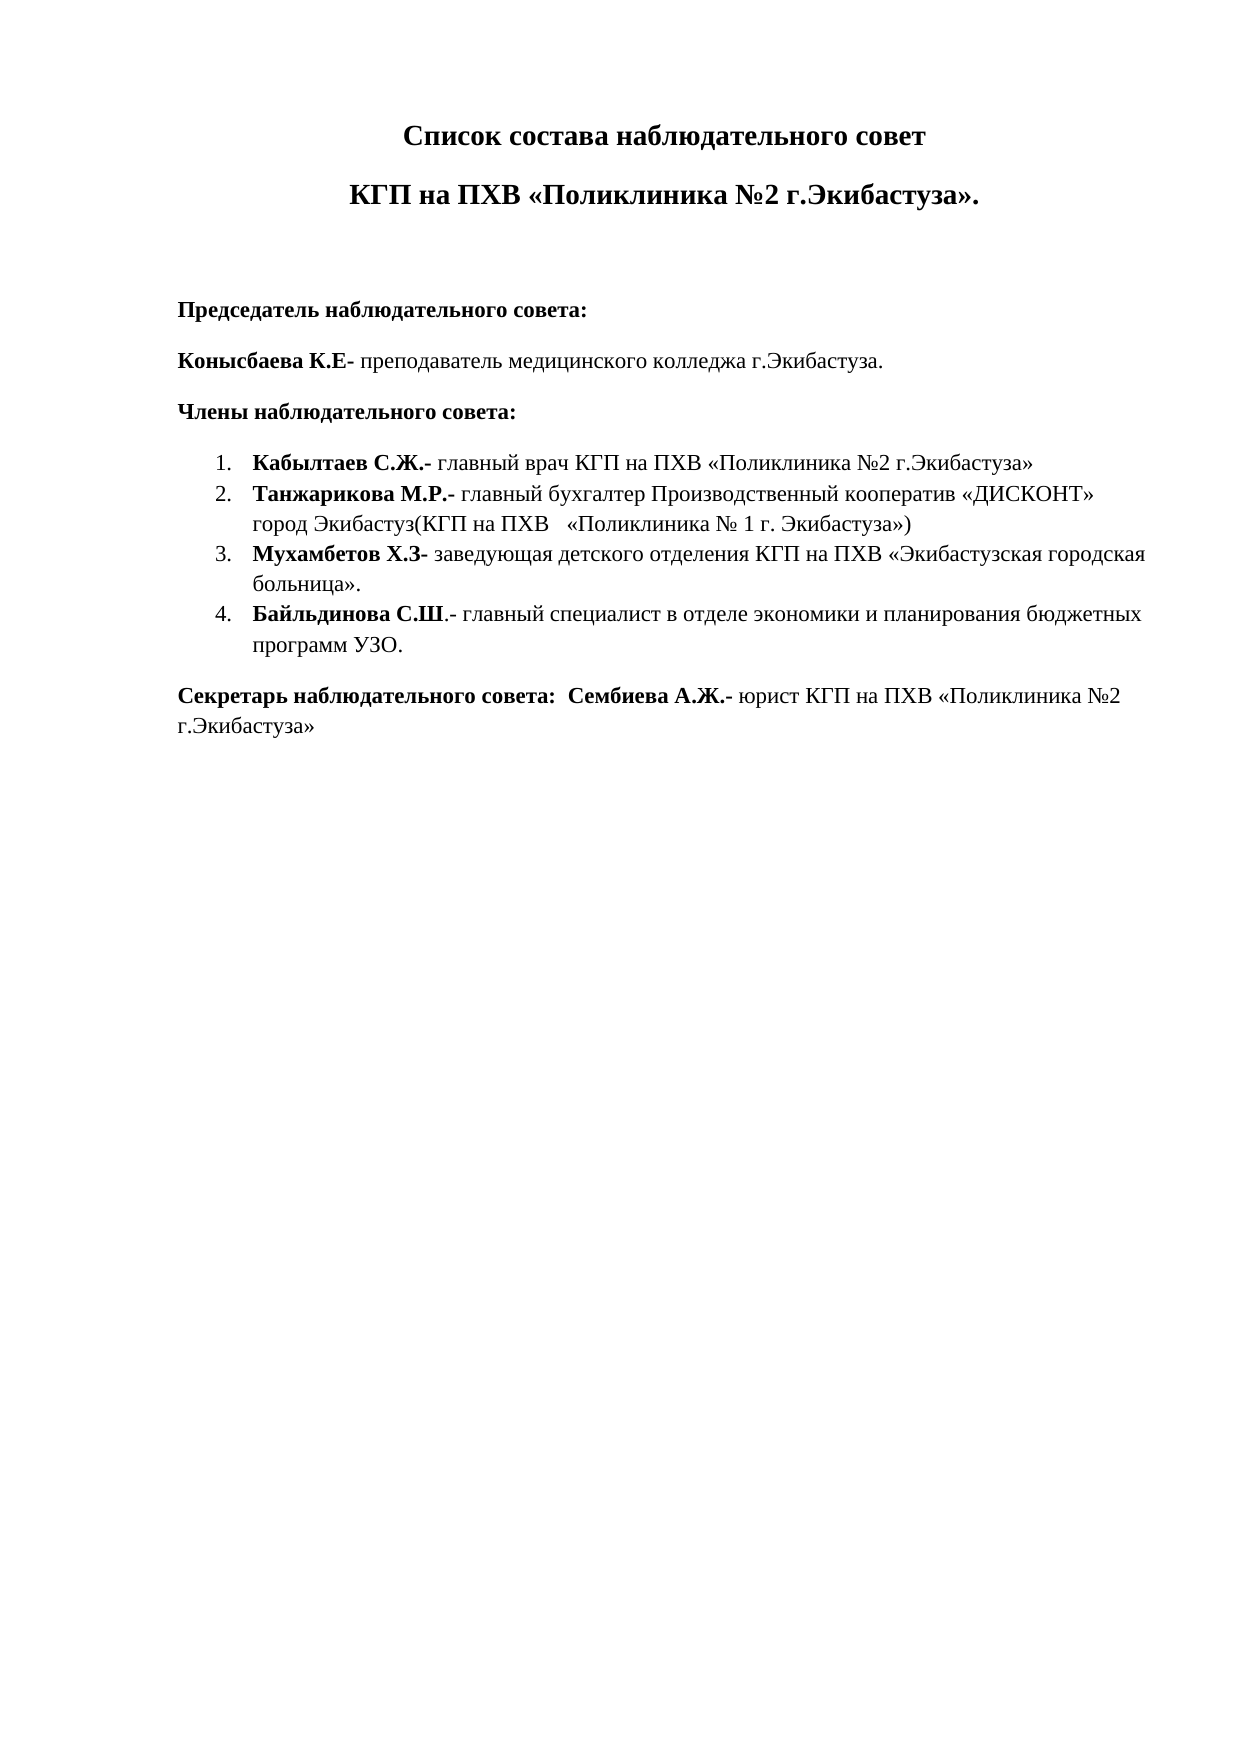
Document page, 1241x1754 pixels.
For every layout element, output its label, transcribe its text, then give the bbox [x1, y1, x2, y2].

list Танжарикова М.Р.- главный бухгалтер Производственный кооператив «ДИСКОНТ» город Экибастуз(КГП на ПХВ «Поликлиника № 1 г. Экибастуза») [215, 479, 1152, 536]
text Конысбаева К.Е- преподаватель медицинского колледжа г.Экибастуза. [177, 347, 1152, 374]
text Секретарь наблюдательного совета: Сембиева А.Ж.- юрист КГП на ПХВ «Поликлиника №2 г.Экибастуза» [177, 682, 1152, 738]
list Мухамбетов Х.З- заведующая детского отделения КГП на ПХВ «Экибастузская городская больница». [215, 540, 1152, 597]
list Байльдинова С.Ш.- главный специалист в отделе экономики и планирования бюджетных программ УЗО. [215, 600, 1152, 657]
text Председатель наблюдательного совета: [177, 296, 1152, 323]
list Кабылтаев С.Ж.- главный врач КГП на ПХВ «Поликлиника №2 г.Экибастуза» [215, 449, 1152, 476]
text Список состава наблюдательного совет [177, 118, 1152, 152]
text КГП на ПХВ «Поликлиника №2 г.Экибастуза». [177, 177, 1152, 211]
text Члены наблюдательного совета: [177, 398, 1152, 425]
